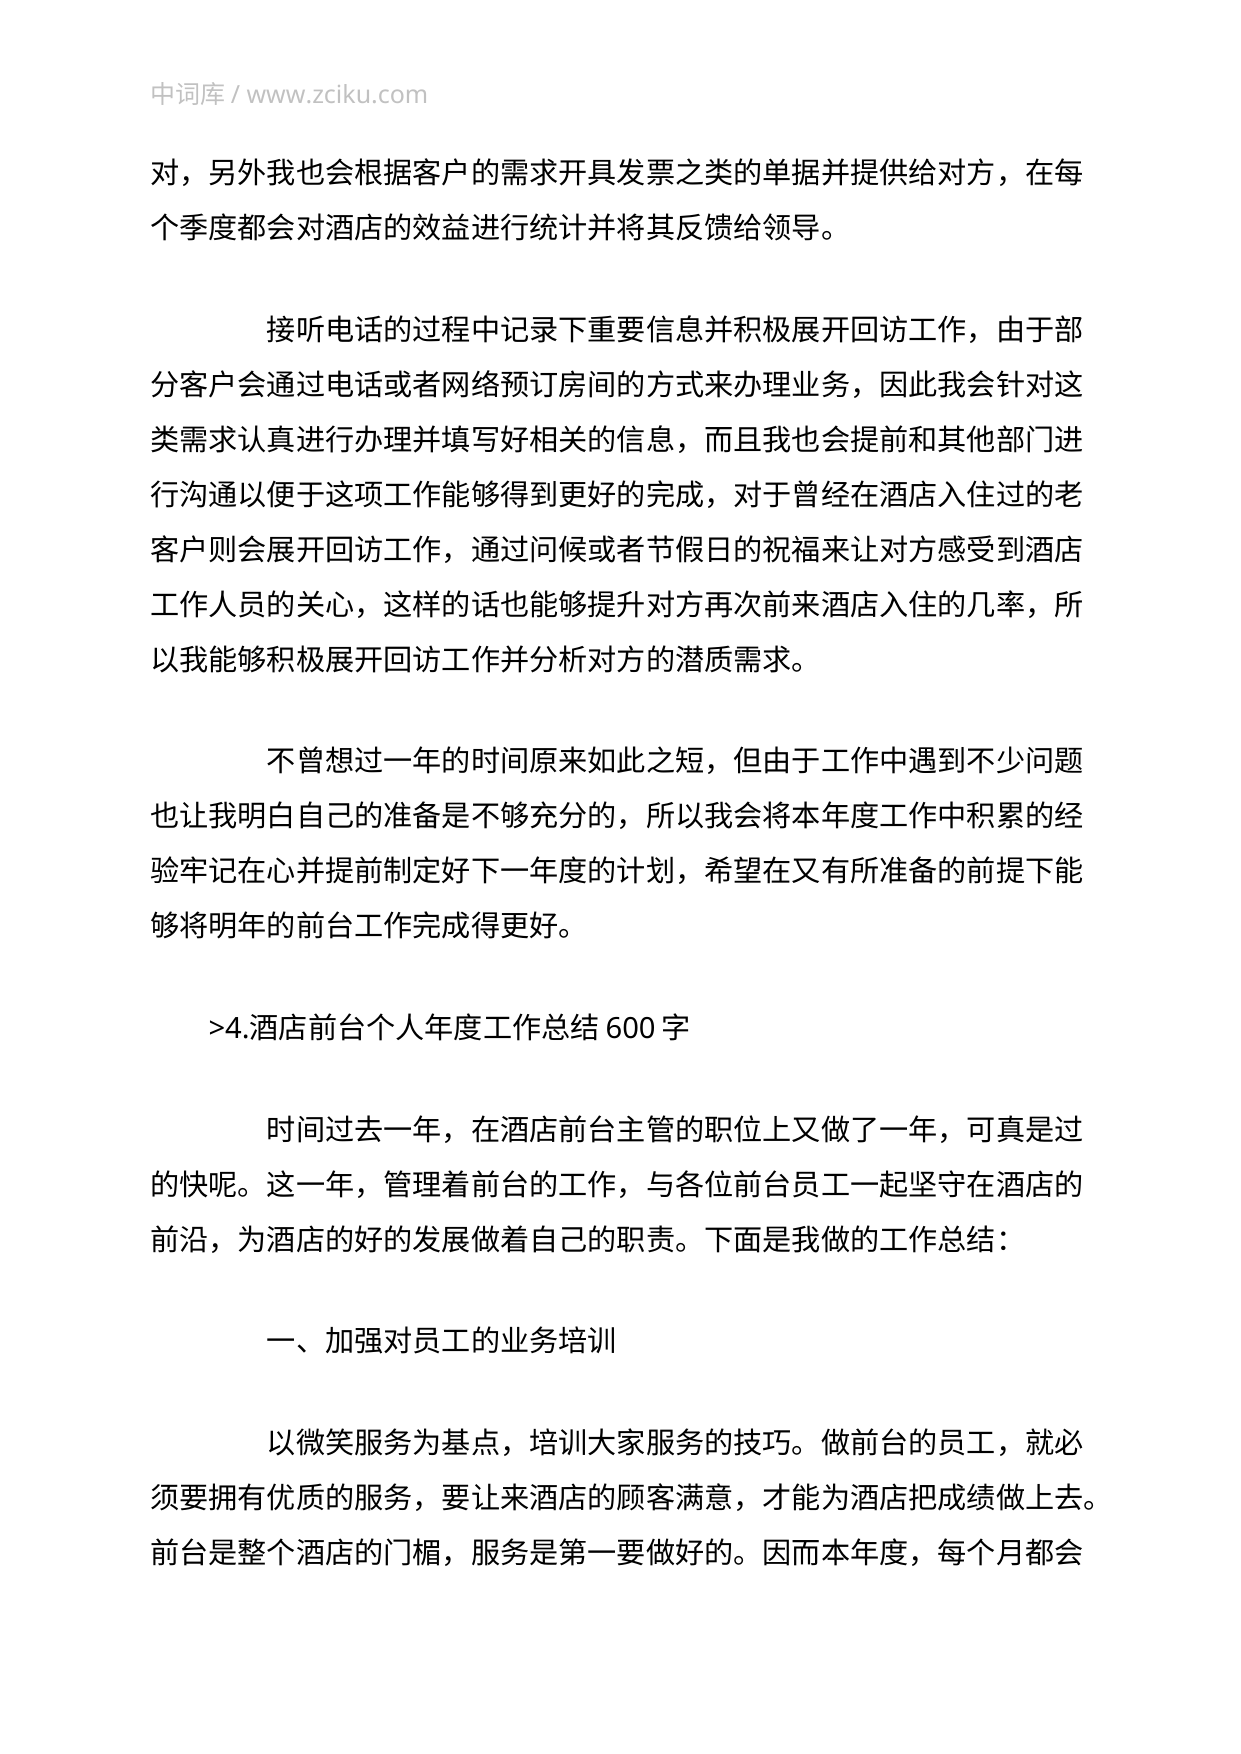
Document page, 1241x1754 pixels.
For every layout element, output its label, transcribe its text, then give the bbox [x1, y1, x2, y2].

text >4.酒店前台个人年度工作总结600字 [150, 1004, 1090, 1047]
text 接听电话的过程中记录下重要信息并积极展开回访工作，由于部分客户会通过电话或者网络预订房间的方式来办理业务，因此我会针对这类需求认真进行办理并填写好相关的信息，而且我也会提前和其他部门进行沟通以便于这项工作能够得到更好的完成，对于曾经在酒店入住过的老客户则会展开回访工作，通过问候或者节假日的祝福来让对方感受到酒店工作人员的关心，这样的话也能够提升对方再次前来酒店入住的几率，所以我能够积极展开回访工作并分析对方的潜质需求。 [150, 307, 1090, 678]
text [150, 1419, 1090, 1572]
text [150, 150, 1090, 247]
text 一、加强对员工的业务培训 [150, 1318, 1090, 1360]
text 不曾想过一年的时间原来如此之短，但由于工作中遇到不少问题也让我明白自己的准备是不够充分的，所以我会将本年度工作中积累的经验牢记在心并提前制定好下一年度的计划，希望在又有所准备的前提下能够将明年的前台工作完成得更好。 [150, 738, 1090, 945]
text 时间过去一年，在酒店前台主管的职位上又做了一年，可真是过的快呢。这一年，管理着前台的工作，与各位前台员工一起坚守在酒店的前沿，为酒店的好的发展做着自己的职责。下面是我做的工作总结： [150, 1106, 1090, 1258]
